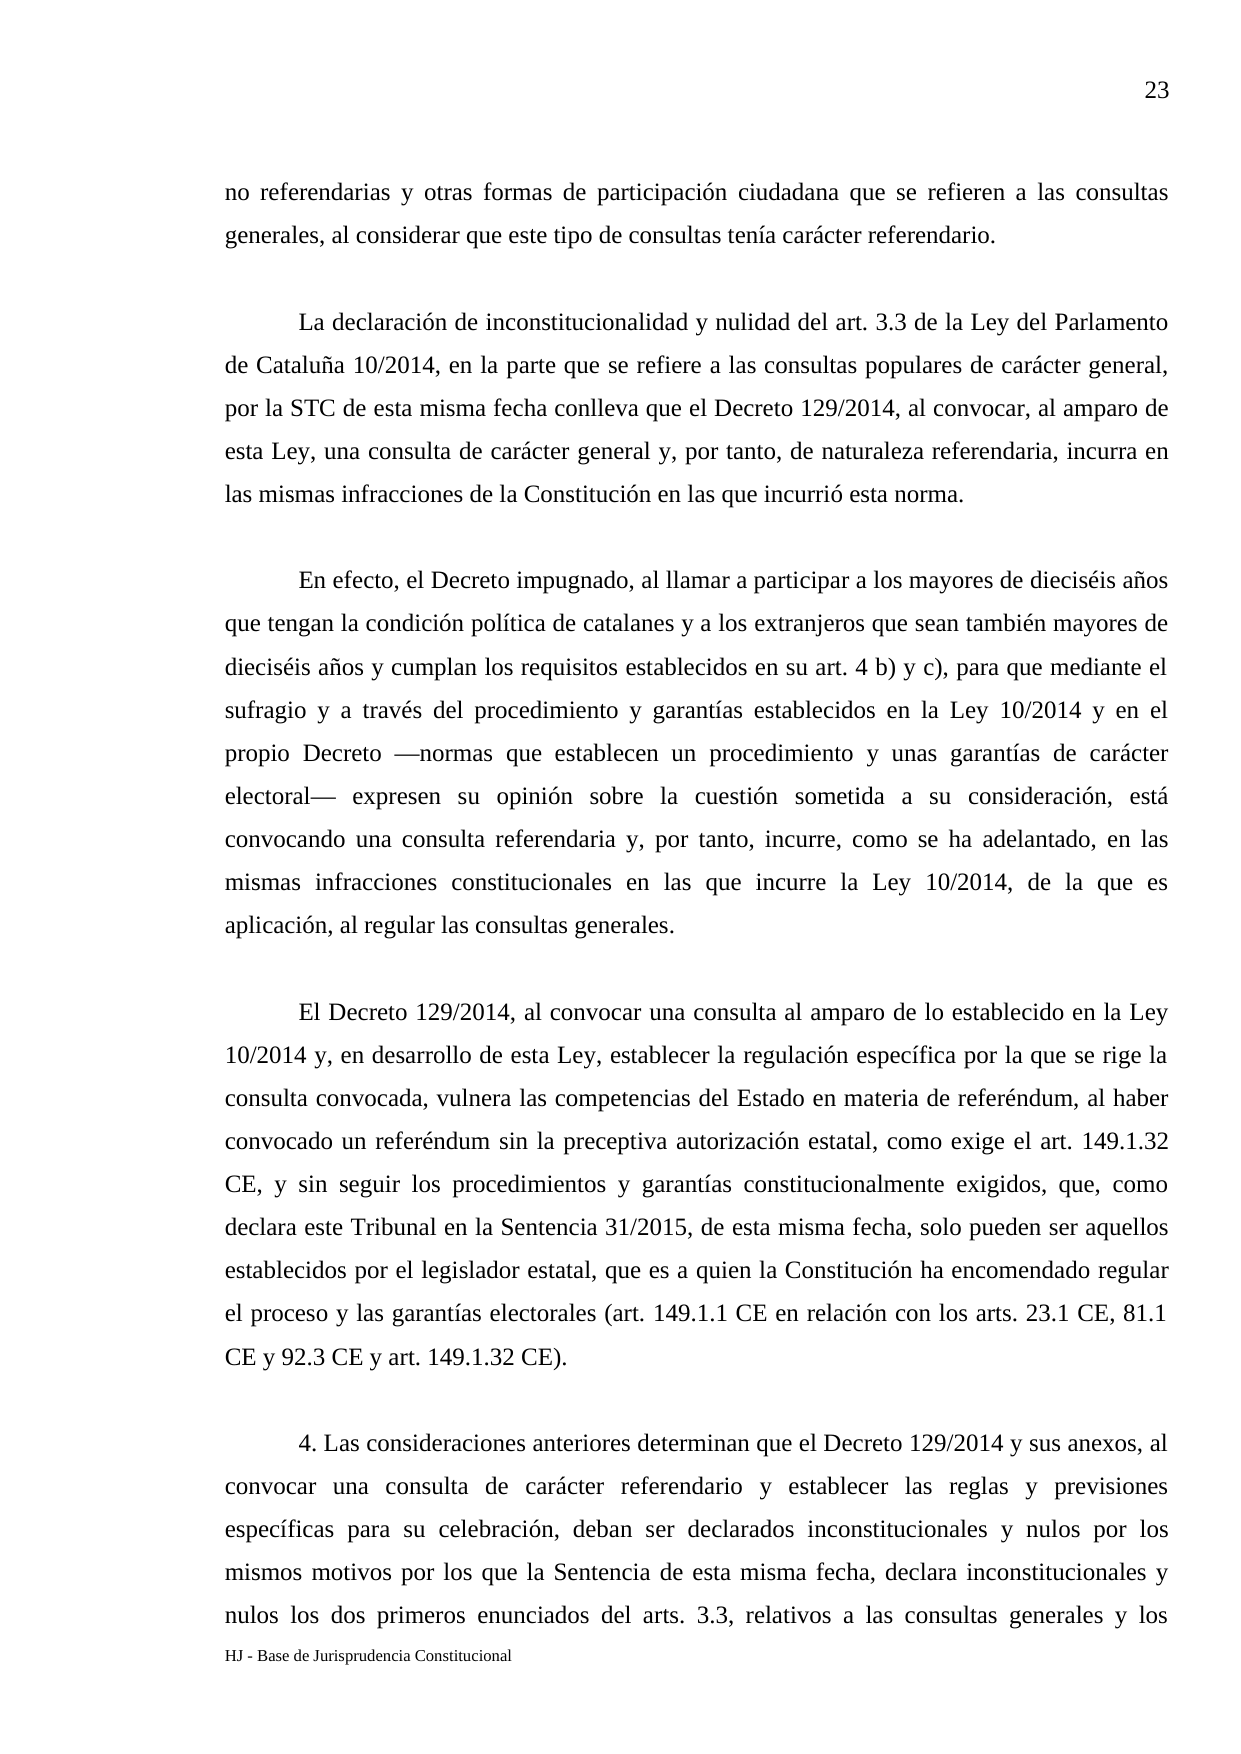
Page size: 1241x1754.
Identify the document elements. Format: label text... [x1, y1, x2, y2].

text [224, 177, 1169, 249]
text La declaración de inconstitucionalidad y nulidad del art. 3.3 de la Ley del Parlamento de Cataluña 10/2014, en la parte que se refiere a las consultas populares de carácter general, por la STC de esta misma fecha conlleva que el Decreto 129/2014, al convocar, al amparo de esta Ley, una consulta de carácter general y, por tanto, de naturaleza referendaria, incurra en las mismas infracciones de la Constitución en las que incurrió esta norma. [224, 307, 1169, 508]
text El Decreto 129/2014, al convocar una consulta al amparo de lo establecido en la Ley 10/2014 y, en desarrollo de esta Ley, establecer la regulación específica por la que se rige la consulta convocada, vulnera las competencias del Estado en materia de referéndum, al haber convocado un referéndum sin la preceptiva autorización estatal, como exige el art. 149.1.32 CE, y sin seguir los procedimientos y garantías constitucionalmente exigidos, que, como declara este Tribunal en la Sentencia 31/2015, de esta misma fecha, solo pueden ser aquellos establecidos por el legislador estatal, que es a quien la Constitución ha encomendado regular el proceso y las garantías electorales (art. 149.1.1 CE en relación con los arts. 23.1 CE, 81.1 CE y 92.3 CE y art. 149.1.32 CE). [224, 997, 1169, 1370]
text En efecto, el Decreto impugnado, al llamar a participar a los mayores de dieciséis años que tengan la condición política de catalanes y a los extranjeros que sean también mayores de dieciséis años y cumplan los requisitos establecidos en su art. 4 b) y c), para que mediante el sufragio y a través del procedimiento y garantías establecidos en la Ley 10/2014 y en el propio Decreto —normas que establecen un procedimiento y unas garantías de carácter electoral— expresen su opinión sobre la cuestión sometida a su consideración, está convocando una consulta referendaria y, por tanto, incurre, como se ha adelantado, en las mismas infracciones constitucionales en las que incurre la Ley 10/2014, de la que es aplicación, al regular las consultas generales. [224, 565, 1169, 939]
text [224, 1428, 1169, 1629]
